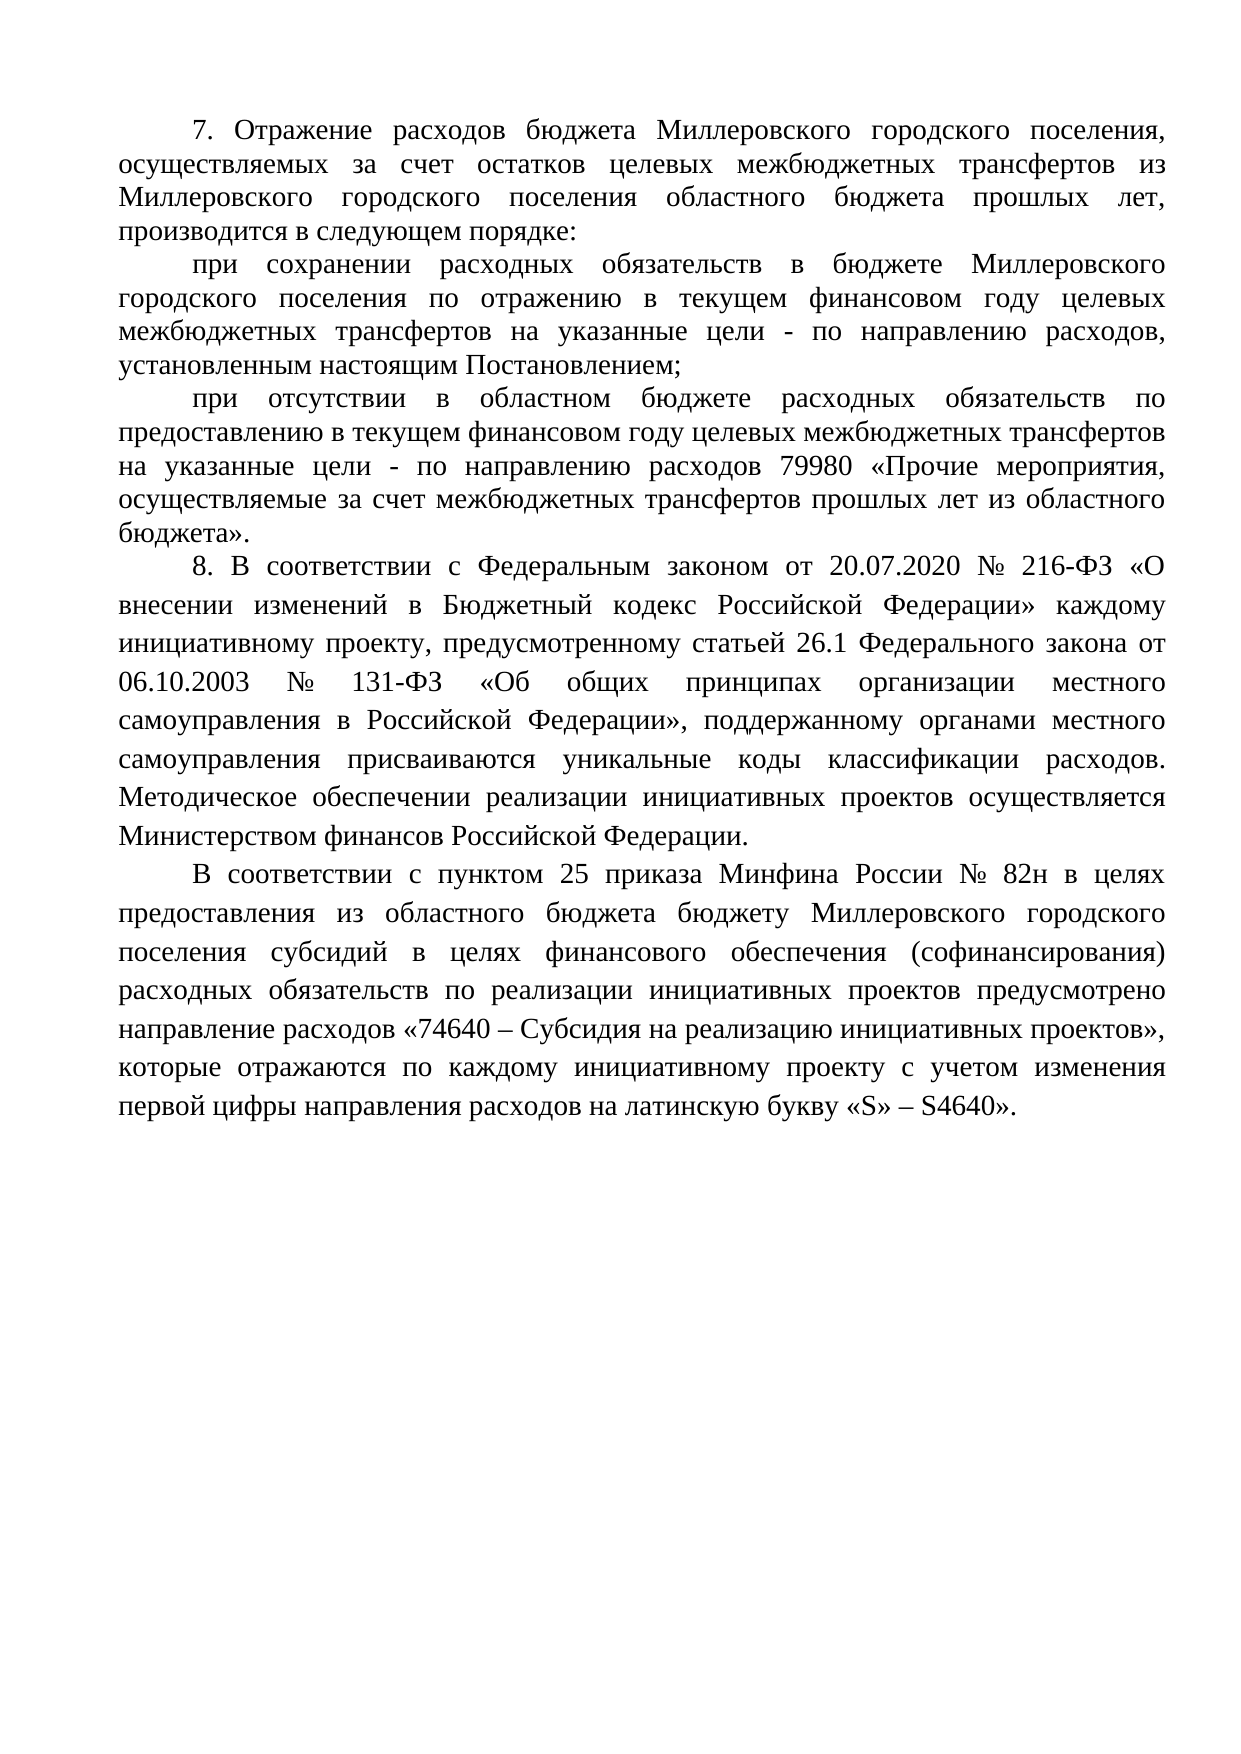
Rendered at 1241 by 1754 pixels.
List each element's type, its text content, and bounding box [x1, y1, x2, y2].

text при сохранении расходных обязательств в бюджете Миллеровского городского поселения по отражению в текущем финансовом году целевых межбюджетных трансфертов на указанные цели - по направлению расходов, установленным настоящим Постановлением; [118, 246, 1167, 381]
text 7. Отражение расходов бюджета Миллеровского городского поселения, осуществляемых за счет остатков целевых межбюджетных трансфертов из Миллеровского городского поселения областного бюджета прошлых лет, производится в следующем порядке: [118, 112, 1167, 246]
text при отсутствии в областном бюджете расходных обязательств по предоставлению в текущем финансовом году целевых межбюджетных трансфертов на указанные цели - по направлению расходов 79980 «Прочие мероприятия, осуществляемые за счет межбюджетных трансфертов прошлых лет из областного бюджета». [118, 381, 1167, 548]
text 8. В соответствии с Федеральным законом от 20.07.2020 № 216-ФЗ «О внесении изменений в Бюджетный кодекс Российской Федерации» каждому инициативному проекту, предусмотренному статьей 26.1 Федерального закона от 06.10.2003 № 131-ФЗ «Об общих принципах организации местного самоуправления в Российской Федерации», поддержанному органами местного самоуправления присваиваются уникальные коды классификации расходов. Методическое обеспечении реализации инициативных проектов осуществляется Министерством финансов Российской Федерации. [118, 548, 1167, 852]
text В соответствии с пунктом 25 приказа Минфина России № 82н в целях предоставления из областного бюджета бюджету Миллеровского городского поселения субсидий в целях финансового обеспечения (софинансирования) расходных обязательств по реализации инициативных проектов предусмотрено направление расходов «74640 – Субсидия на реализацию инициативных проектов», которые отражаются по каждому инициативному проекту с учетом изменения первой цифры направления расходов на латинскую букву «S» – S4640». [118, 857, 1167, 1121]
